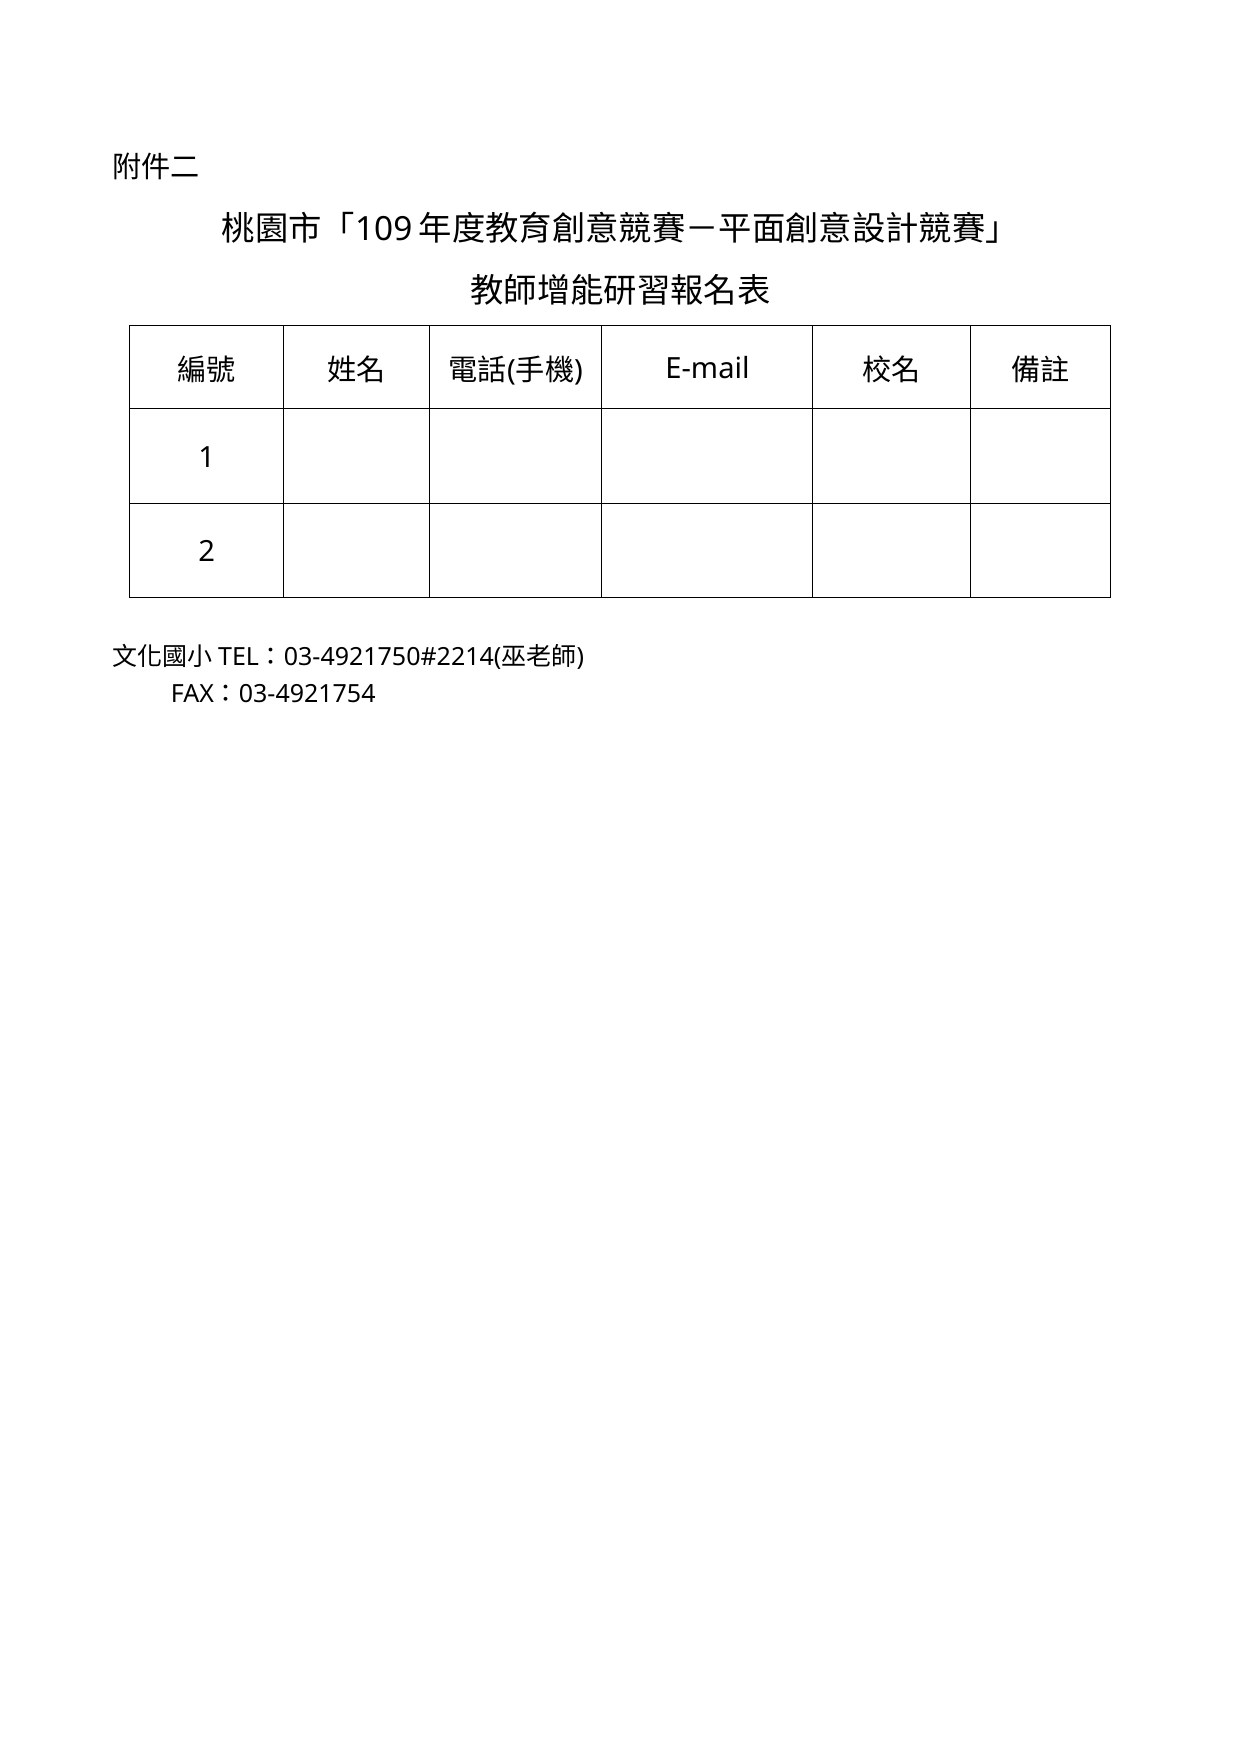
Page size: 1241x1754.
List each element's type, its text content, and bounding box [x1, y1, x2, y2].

table_cell 1 [130, 409, 283, 503]
text 文化國小 TEL：03-4921750#2214(巫老師) [112, 636, 1128, 673]
text 桃園市「109年度教育創意競賽－平面創意設計競賽」 [112, 202, 1128, 250]
table_header 備註 [971, 326, 1110, 408]
table_header 編號 [130, 326, 283, 408]
table_header 校名 [813, 326, 970, 408]
table_cell [430, 504, 601, 597]
table_cell [602, 409, 812, 503]
table_cell [971, 504, 1110, 597]
table_cell [971, 409, 1110, 503]
table_header 電話(手機) [430, 326, 601, 408]
text 附件二 [112, 127, 1128, 202]
table_cell 2 [130, 504, 283, 597]
table_cell [284, 409, 429, 503]
table_cell [813, 504, 970, 597]
table_cell [430, 409, 601, 503]
table_cell [602, 504, 812, 597]
text FAX：03-4921754 [112, 673, 1128, 711]
text 教師增能研習報名表 [112, 250, 1128, 325]
table_cell [284, 504, 429, 597]
table_cell [813, 409, 970, 503]
table_header E-mail [602, 326, 812, 408]
table_header 姓名 [284, 326, 429, 408]
